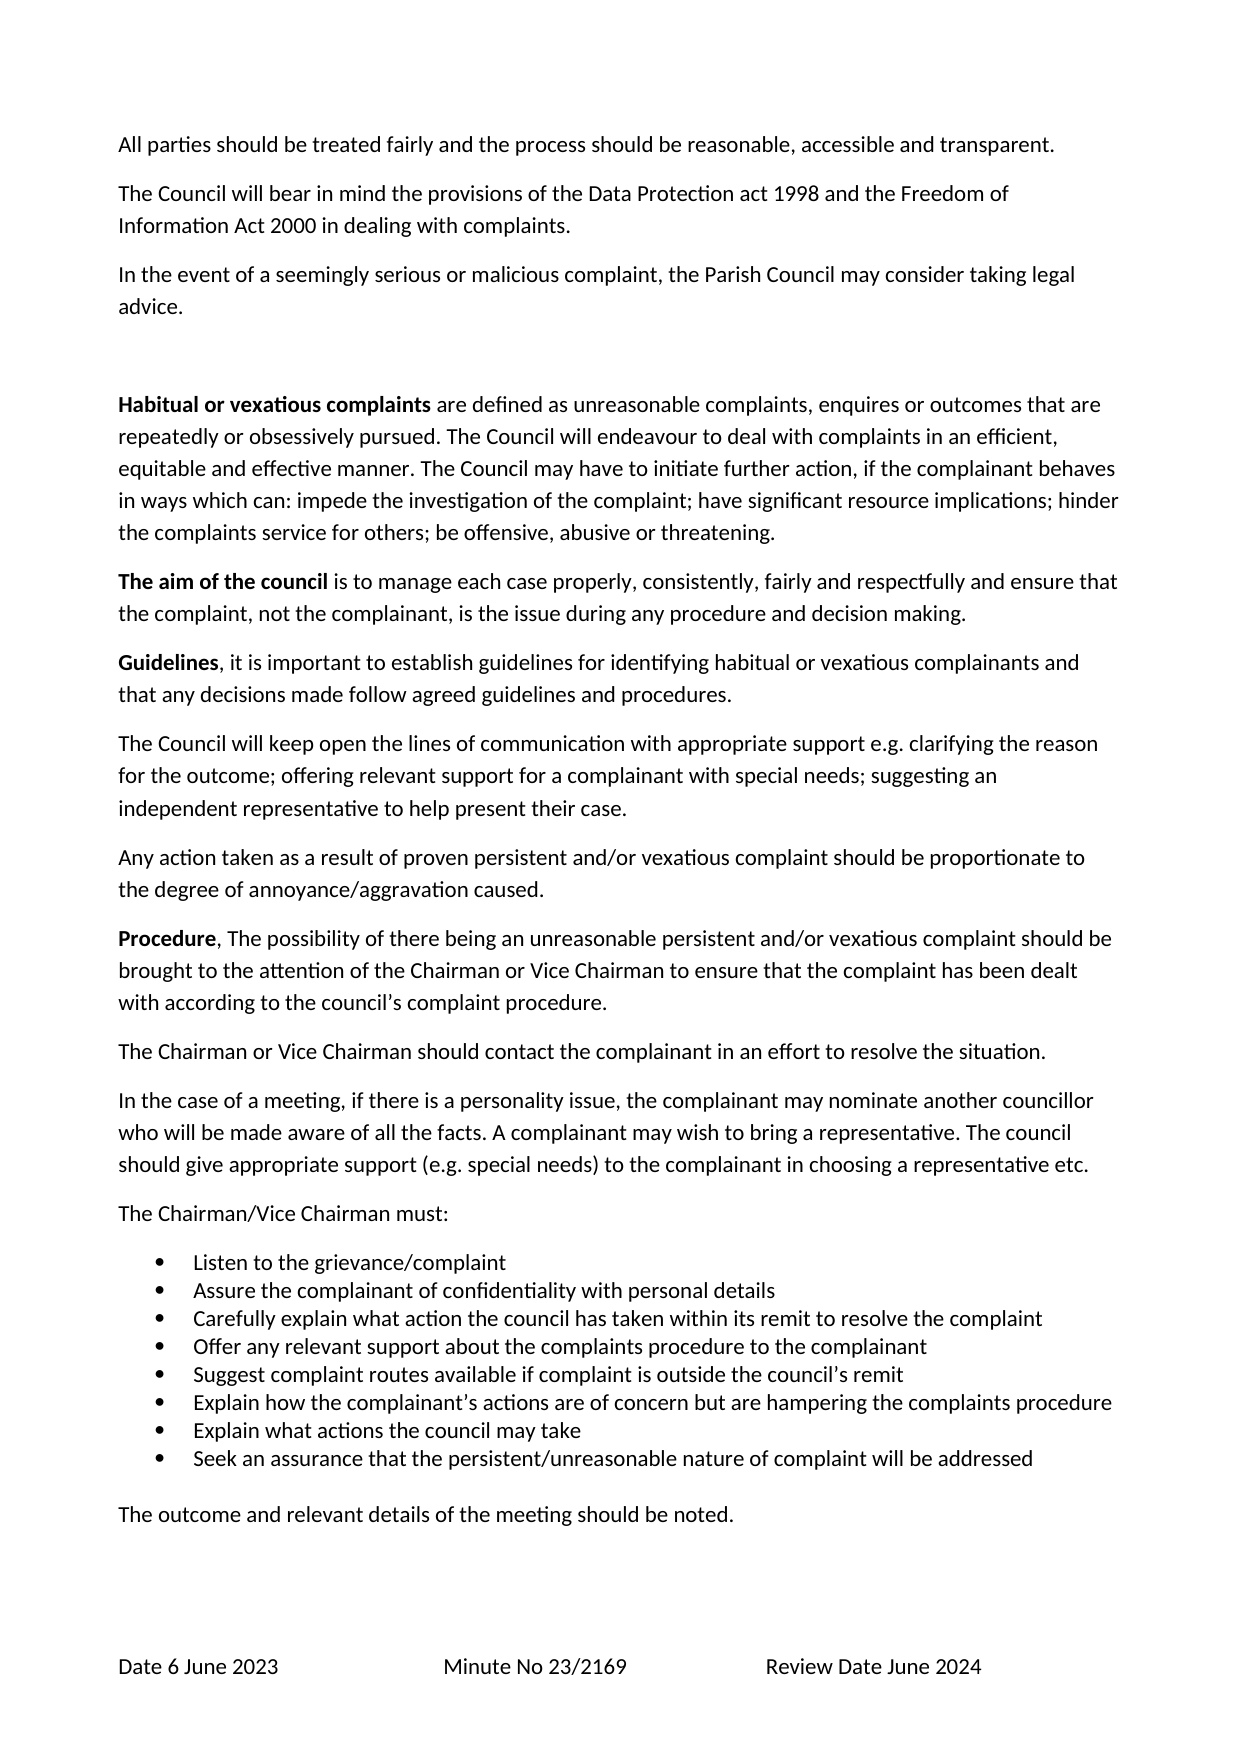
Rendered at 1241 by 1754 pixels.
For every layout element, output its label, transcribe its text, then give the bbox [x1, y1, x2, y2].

text Any action taken as a result of proven persistent and/or vexatious complaint should be proportionate to the degree of annoyance/aggravation caused. [118, 843, 1122, 903]
text The aim of the council is to manage each case properly, consistently, fairly and respectfully and ensure that the complaint, not the complainant, is the issue during any procedure and decision making. [118, 567, 1122, 627]
text Habitual or vexatious complaints are defined as unreasonable complaints, enquires or outcomes that are repeatedly or obsessively pursued. The Council will endeavour to deal with complaints in an efficient, equitable and effective manner. The Council may have to initiate further action, if the complainant behaves in ways which can: impede the investigation of the complaint; have significant resource implications; hinder the complaints service for others; be offensive, abusive or threatening. [118, 390, 1122, 546]
list Suggest complaint routes available if complaint is outside the council’s remit [156, 1360, 1122, 1388]
text The Chairman/Vice Chairman must: [118, 1199, 1122, 1227]
text In the event of a seemingly serious or malicious complaint, the Parish Council may consider taking legal advice. [118, 260, 1122, 320]
text The outcome and relevant details of the meeting should be noted. [118, 1500, 1122, 1528]
list Seek an assurance that the persistent/unreasonable nature of complaint will be addressed [156, 1444, 1122, 1472]
text Procedure, The possibility of there being an unreasonable persistent and/or vexatious complaint should be brought to the attention of the Chairman or Vice Chairman to ensure that the complaint has been dealt with according to the council’s complaint procedure. [118, 924, 1122, 1016]
list Offer any relevant support about the complaints procedure to the complainant [156, 1332, 1122, 1360]
text The Council will keep open the lines of communication with appropriate support e.g. clarifying the reason for the outcome; offering relevant support for a complainant with special needs; suggesting an independent representative to help present their case. [118, 729, 1122, 822]
text In the case of a meeting, if there is a personality issue, the complainant may nominate another councillor who will be made aware of all the facts. A complainant may wish to bring a representative. The council should give appropriate support (e.g. special needs) to the complainant in choosing a representative etc. [118, 1086, 1122, 1178]
list Carefully explain what action the council has taken within its remit to resolve the complaint [156, 1304, 1122, 1332]
text The Chairman or Vice Chairman should contact the complainant in an effort to resolve the situation. [118, 1037, 1122, 1065]
list Explain how the complainant’s actions are of concern but are hampering the complaints procedure [156, 1388, 1122, 1416]
list Assure the complainant of confidentiality with personal details [156, 1276, 1122, 1304]
text All parties should be treated fairly and the process should be reasonable, accessible and transparent. [118, 130, 1122, 158]
text Guidelines, it is important to establish guidelines for identifying habitual or vexatious complainants and that any decisions made follow agreed guidelines and procedures. [118, 648, 1122, 708]
list Explain what actions the council may take [156, 1416, 1122, 1444]
list Listen to the grievance/complaint [156, 1248, 1122, 1276]
text The Council will bear in mind the provisions of the Data Protection act 1998 and the Freedom of Information Act 2000 in dealing with complaints. [118, 179, 1122, 239]
